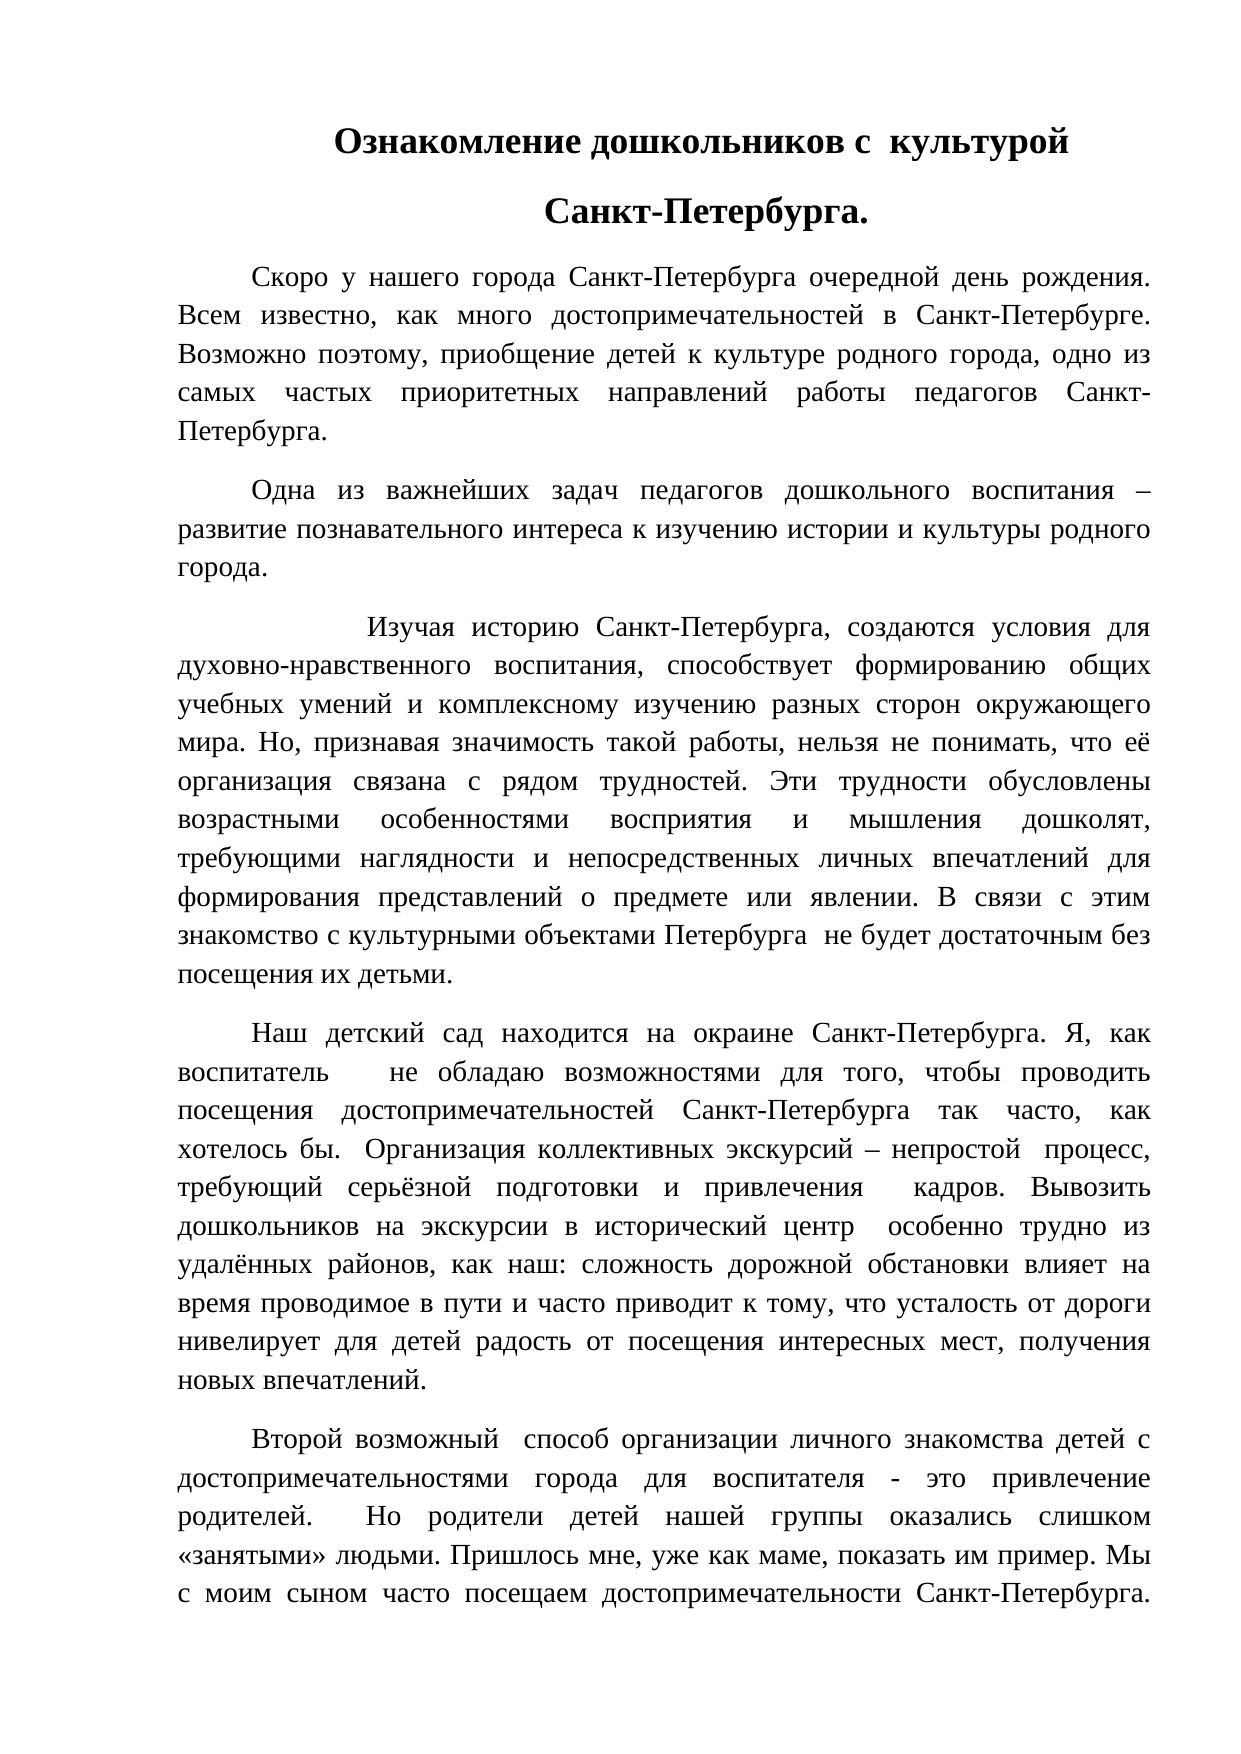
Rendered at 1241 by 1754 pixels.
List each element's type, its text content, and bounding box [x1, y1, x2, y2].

text Одна из важнейших задач педагогов дошкольного воспитания – развитие познавательного интереса к изучению истории и культуры родного города. [177, 472, 1152, 583]
text Изучая историю Санкт-Петербурга, создаются условия для духовно-нравственного воспитания, способствует формированию общих учебных умений и комплексному изучению разных сторон окружающего мира. Но, признавая значимость такой работы, нельзя не понимать, что её организация связана с рядом трудностей. Эти трудности обусловлены возрастными особенностями восприятия и мышления дошколят, требующими наглядности и непосредственных личных впечатлений для формирования представлений о предмете или явлении. В связи с этим знакомство с культурными объектами Петербурга не будет достаточным без посещения их детьми. [177, 609, 1152, 989]
text Ознакомление дошкольников с культурой [177, 118, 1152, 161]
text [177, 1421, 1152, 1609]
text Санкт-Петербурга. [177, 188, 1152, 232]
text Наш детский сад находится на окраине Санкт-Петербурга. Я, как воспитатель не обладаю возможностями для того, чтобы проводить посещения достопримечательностей Санкт-Петербурга так часто, как хотелось бы. Организация коллективных экскурсий – непростой процесс, требующий серьёзной подготовки и привлечения кадров. Вывозить дошкольников на экскурсии в исторический центр особенно трудно из удалённых районов, как наш: сложность дорожной обстановки влияет на время проводимое в пути и часто приводит к тому, что усталость от дороги нивелирует для детей радость от посещения интересных мест, получения новых впечатлений. [177, 1015, 1152, 1396]
text Скоро у нашего города Санкт-Петербурга очередной день рождения. Всем известно, как много достопримечательностей в Санкт-Петербурге. Возможно поэтому, приобщение детей к культуре родного города, одно из самых частых приоритетных направлений работы педагогов Санкт-Петербурга. [177, 259, 1152, 447]
